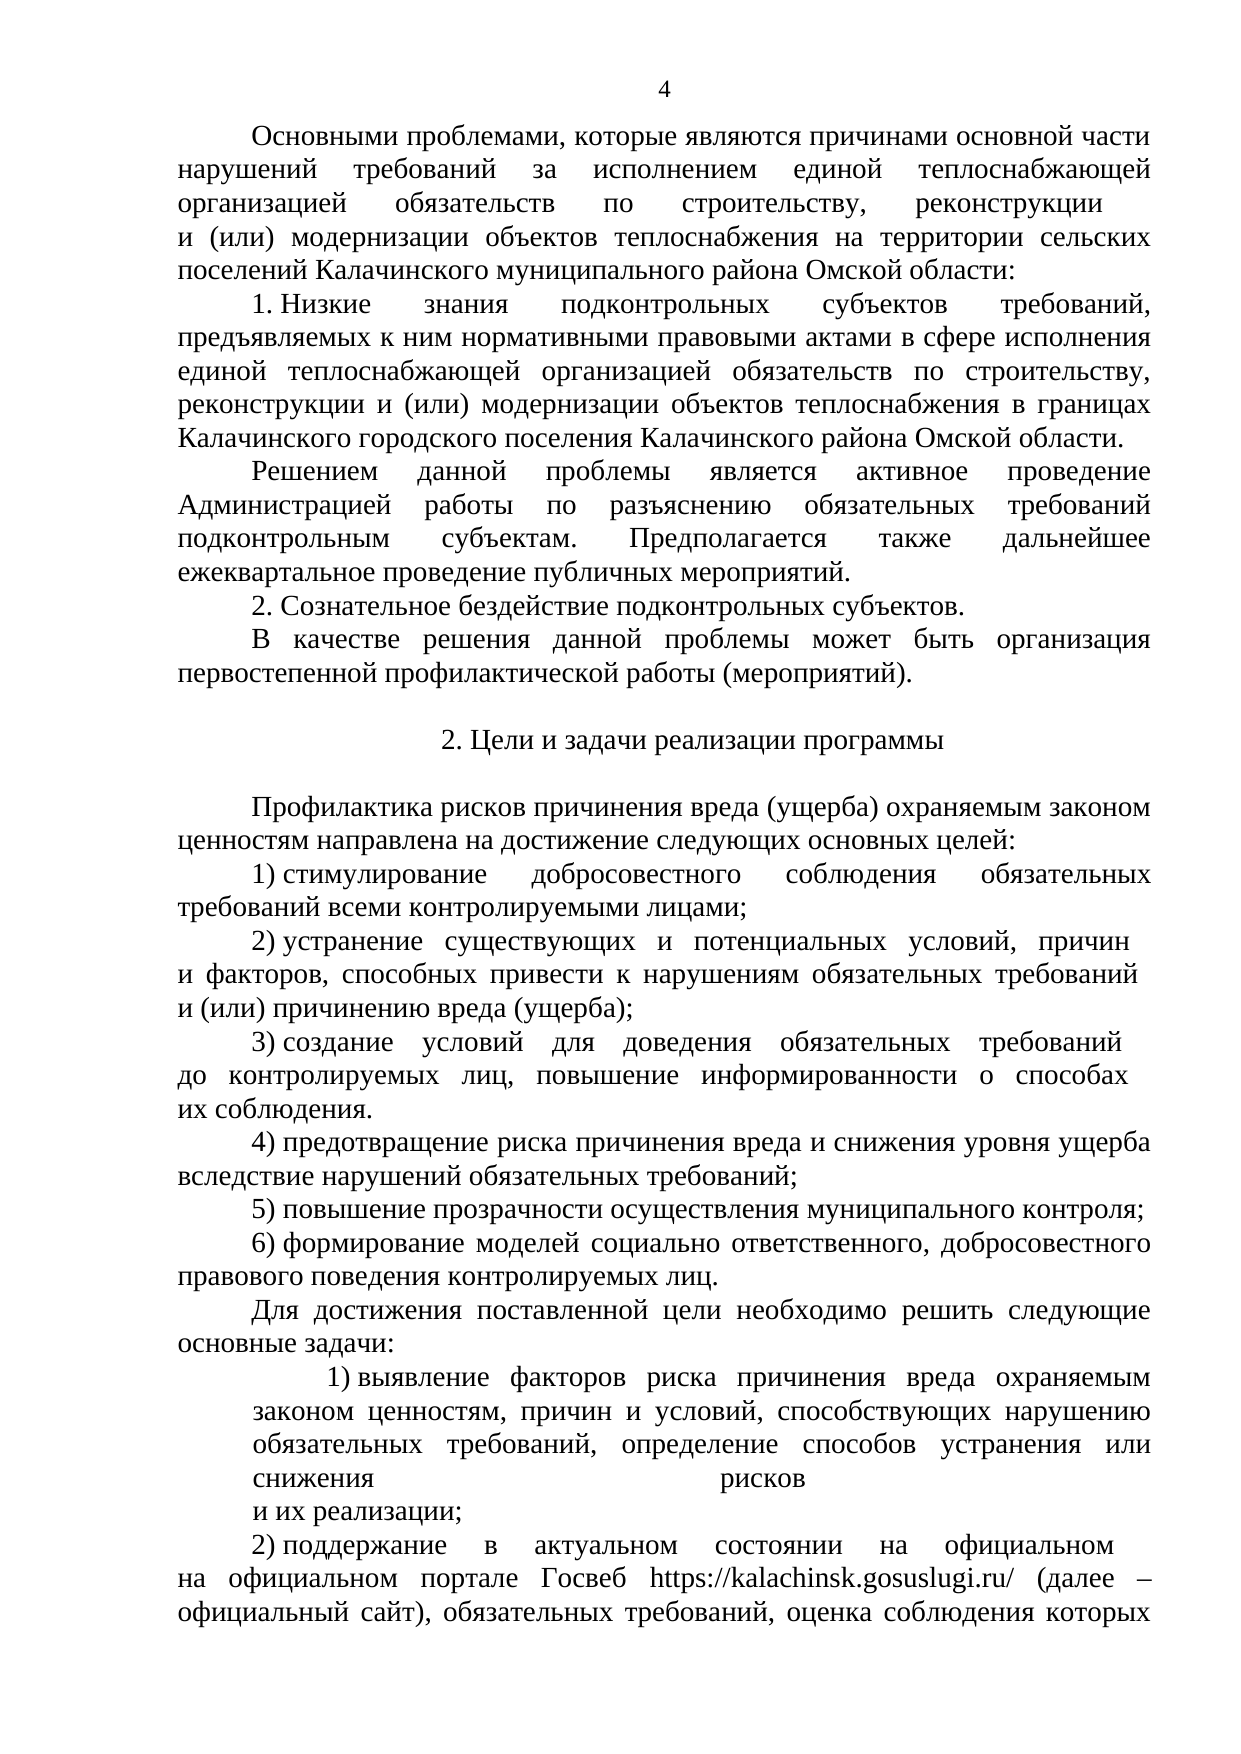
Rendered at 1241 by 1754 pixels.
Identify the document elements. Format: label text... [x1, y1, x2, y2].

list Низкие знания подконтрольных субъектов требований, предъявляемых к ним нормативными правовыми актами в сфере исполнения единой теплоснабжающей организацией обязательств по строительству, реконструкции и (или) модернизации объектов теплоснабжения в границах Калачинского городского поселения Калачинского района Омской области. [177, 286, 1152, 453]
text В качестве решения данной проблемы может быть организация первостепенной профилактической работы (мероприятий). [177, 621, 1152, 688]
list Сознательное бездействие подконтрольных субъектов. [177, 588, 1152, 621]
list формирование моделей социально ответственного, добросовестного правового поведения контролируемых лиц. [177, 1225, 1152, 1292]
list выявление факторов риска причинения вреда охраняемым законом ценностям, причин и условий, способствующих нарушению обязательных требований, определение способов устранения или снижения рисков и их реализации; [252, 1359, 1152, 1527]
list повышение прозрачности осуществления муниципального контроля; [177, 1191, 1152, 1225]
text Для достижения поставленной цели необходимо решить следующие основные задачи: [177, 1292, 1152, 1359]
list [177, 1527, 1152, 1627]
list устранение существующих и потенциальных условий, причин и факторов, способных привести к нарушениям обязательных требований и (или) причинению вреда (ущерба); [177, 923, 1152, 1024]
list создание условий для доведения обязательных требований до контролируемых лиц, повышение информированности о способах их соблюдения. [177, 1024, 1152, 1124]
list стимулирование добросовестного соблюдения обязательных требований всеми контролируемыми лицами; [177, 856, 1152, 923]
text Профилактика рисков причинения вреда (ущерба) охраняемым законом ценностям направлена на достижение следующих основных целей: [177, 789, 1152, 856]
text 2. Цели и задачи реализации программы [177, 722, 1152, 755]
text Основными проблемами, которые являются причинами основной части нарушений требований за исполнением единой теплоснабжающей организацией обязательств по строительству, реконструкции и (или) модернизации объектов теплоснабжения на территории сельских поселений Калачинского муниципального района Омской области: [177, 118, 1152, 286]
list предотвращение риска причинения вреда и снижения уровня ущерба вследствие нарушений обязательных требований; [177, 1124, 1152, 1191]
text Решением данной проблемы является активное проведение Администрацией работы по разъяснению обязательных требований подконтрольным субъектам. Предполагается также дальнейшее ежеквартальное проведение публичных мероприятий. [177, 453, 1152, 588]
